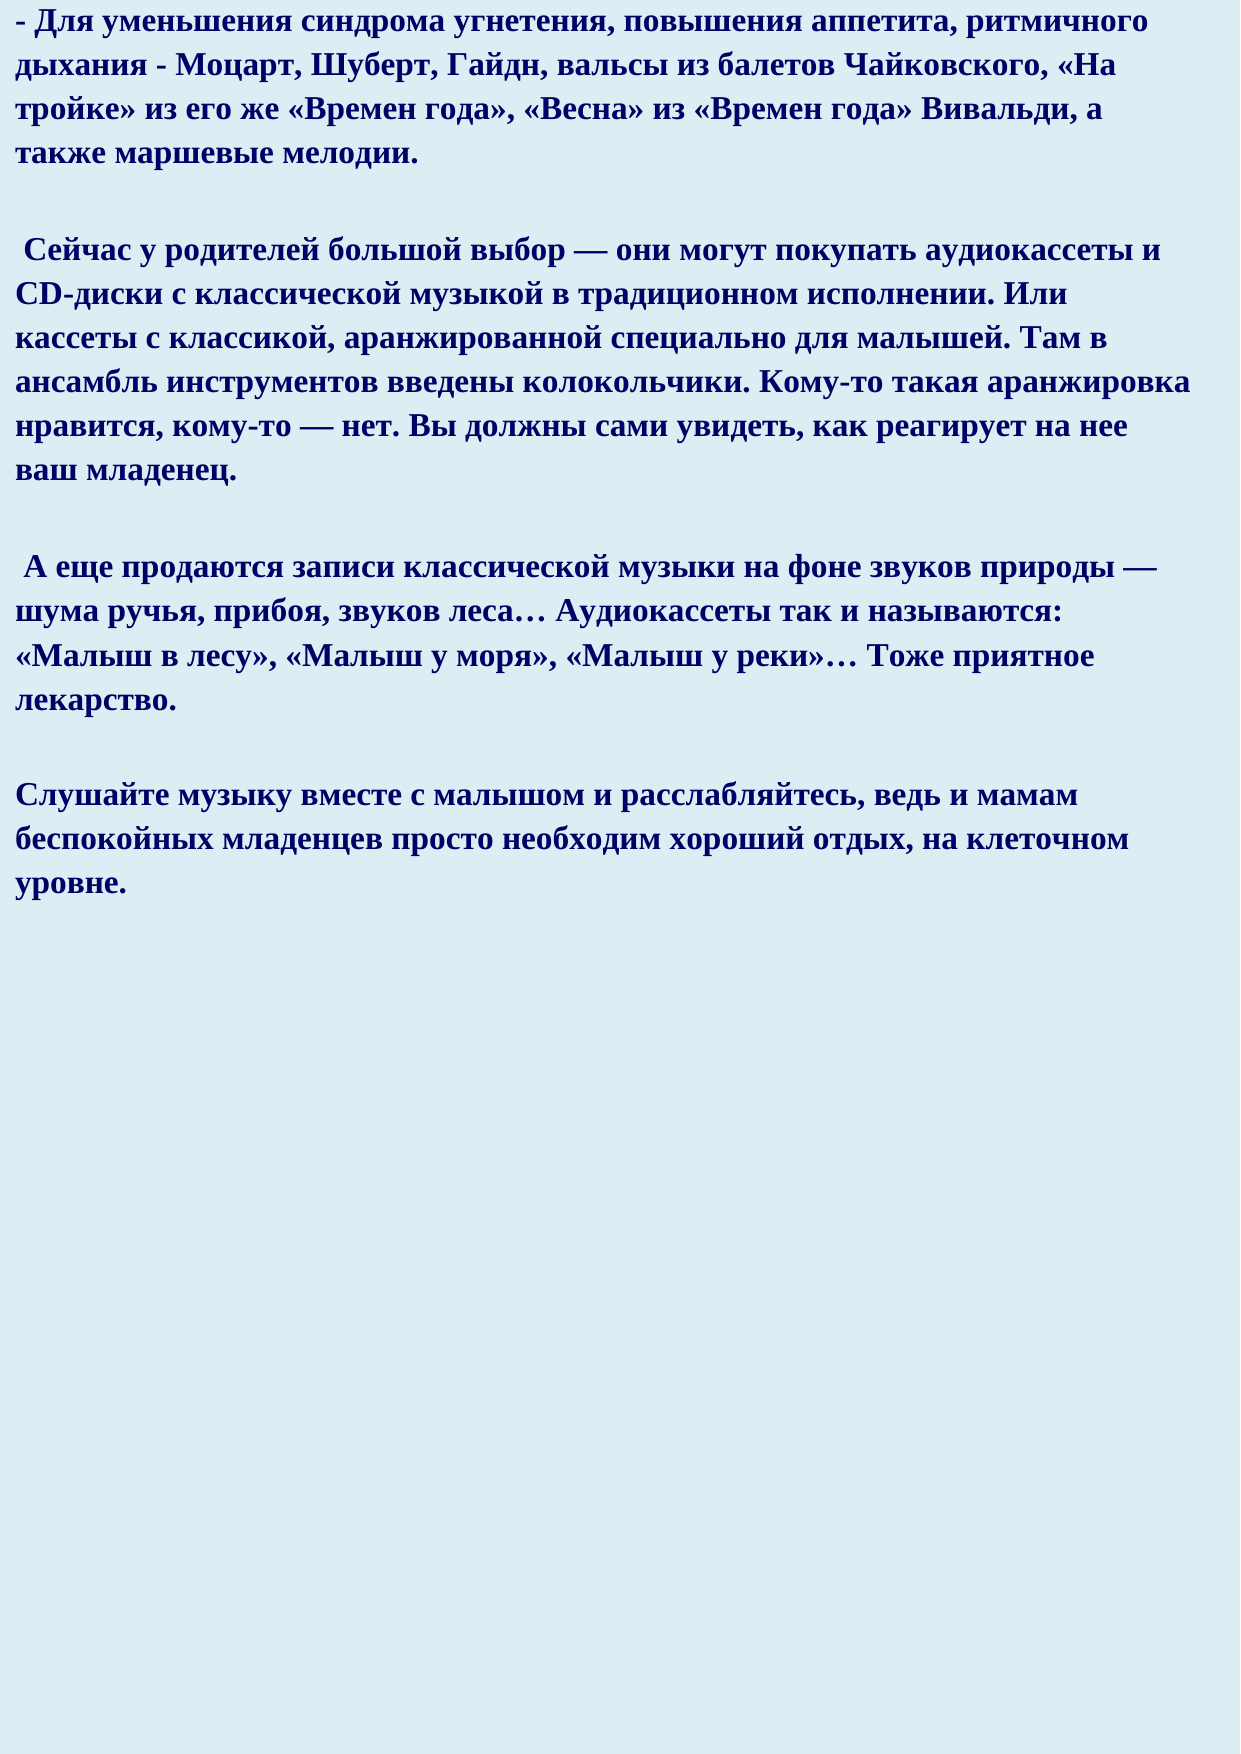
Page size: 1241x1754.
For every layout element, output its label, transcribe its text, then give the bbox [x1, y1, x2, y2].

text - Для уменьшения синдрома угнетения, повышения аппетита, ритмичного дыхания - Моцарт, Шуберт, Гайдн, вальсы из балетов Чайковского, «На тройке» из его же «Времен года», «Весна» из «Времен года» Вивальди, а также маршевые мелодии. [15, 0, 1196, 204]
text Слушайте музыку вместе с малышом и расслабляйтесь, ведь и мамам беспокойных младенцев просто необходим хороший отдых, на клеточном уровне. [15, 774, 1196, 901]
text А еще продаются записи классической музыки на фоне звуков природы — шума ручья, прибоя, звуков леса… Аудиокассеты так и называются: «Малыш в лесу», «Малыш у моря», «Малыш у реки»… Тоже приятное лекарство. [15, 547, 1196, 749]
text Сейчас у родителей большой выбор — они могут покупать аудиокассеты и CD-диски с классической музыкой в традиционном исполнении. Или кассеты с классикой, аранжированной специально для малышей. Там в ансамбль инструментов введены колокольчики. Кому-то такая аранжировка нравится, кому-то — нет. Вы должны сами увидеть, как реагирует на нее ваш младенец. [15, 229, 1196, 522]
